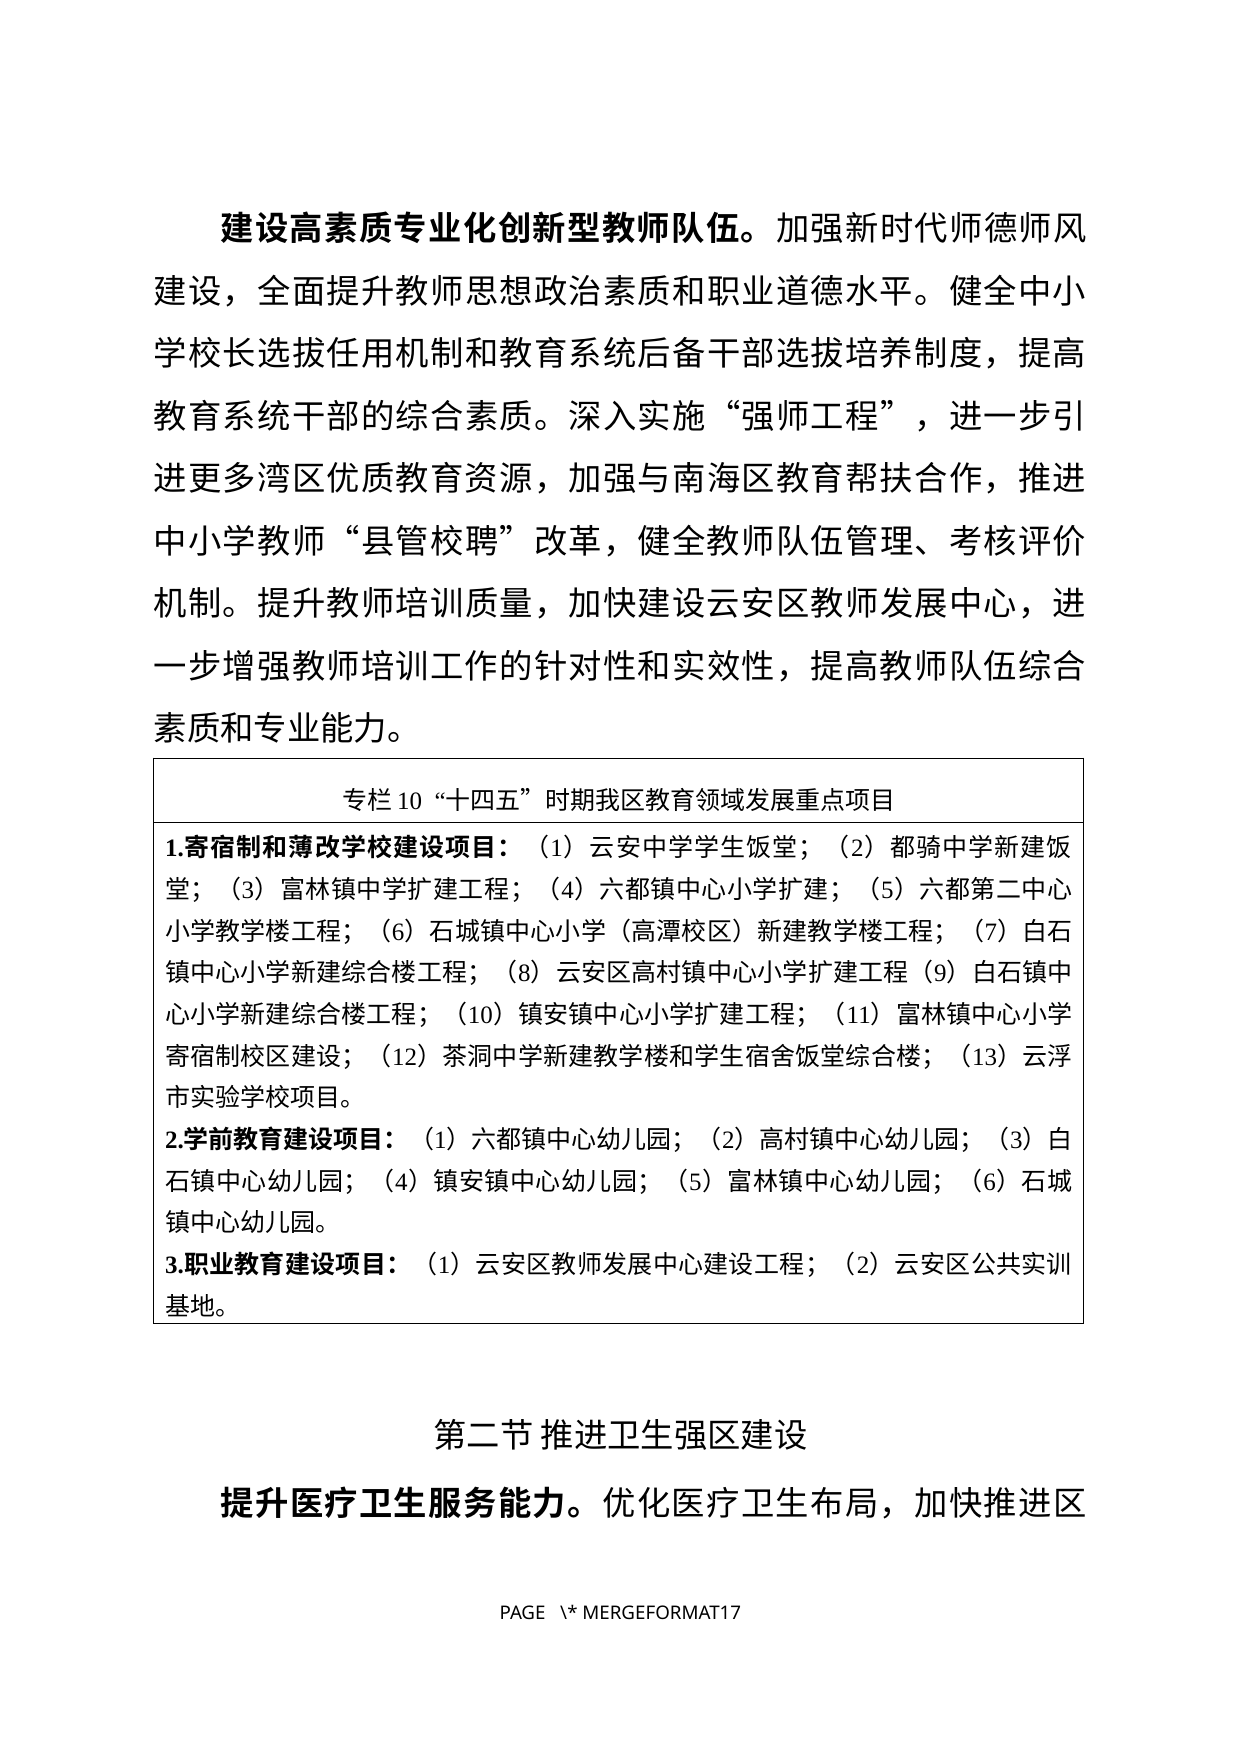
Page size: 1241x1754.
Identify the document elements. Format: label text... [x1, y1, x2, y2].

table_cell 1.寄宿制和薄改学校建设项目：（1）云安中学学生饭堂；（2）都骑中学新建饭堂；（3）富林镇中学扩建工程；（4）六都镇中心小学扩建；（5）六都第二中心小学教学楼工程；（6）石城镇中心小学（高潭校区）新建教学楼工程；（7）白石镇中心小学新建综合楼工程；（8）云安区高村镇中心小学扩建工程（9）白石镇中心小学新建综合楼工程；（10）镇安镇中心小学扩建工程；（11）富林镇中心小学寄宿制校区建设；（12）茶洞中学新建教学楼和学生宿舍饭堂综合楼；（13）云浮市实验学校项目。 2.学前教育建设项目：（1）六都镇中心幼儿园；（2）高村镇中心幼儿园；（3）白石镇中心幼儿园；（4）镇安镇中心幼儿园；（5）富林镇中心幼儿园；（6）石城镇中心幼儿园。 3.职业教育建设项目：（1）云安区教师发展中心建设工程；（2）云安区公共实训基地。 [154, 823, 1083, 1323]
text 第二节 推进卫生强区建设 [153, 1397, 1087, 1460]
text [153, 1470, 1087, 1533]
text 建设高素质专业化创新型教师队伍。加强新时代师德师风建设，全面提升教师思想政治素质和职业道德水平。健全中小学校长选拔任用机制和教育系统后备干部选拔培养制度，提高教育系统干部的综合素质。深入实施“强师工程”，进一步引进更多湾区优质教育资源，加强与南海区教育帮扶合作，推进中小学教师“县管校聘”改革，健全教师队伍管理、考核评价机制。提升教师培训质量，加快建设云安区教师发展中心，进一步增强教师培训工作的针对性和实效性，提高教师队伍综合素质和专业能力。 [153, 195, 1087, 757]
table_header 专栏10 “十四五”时期我区教育领域发展重点项目 [154, 759, 1083, 822]
